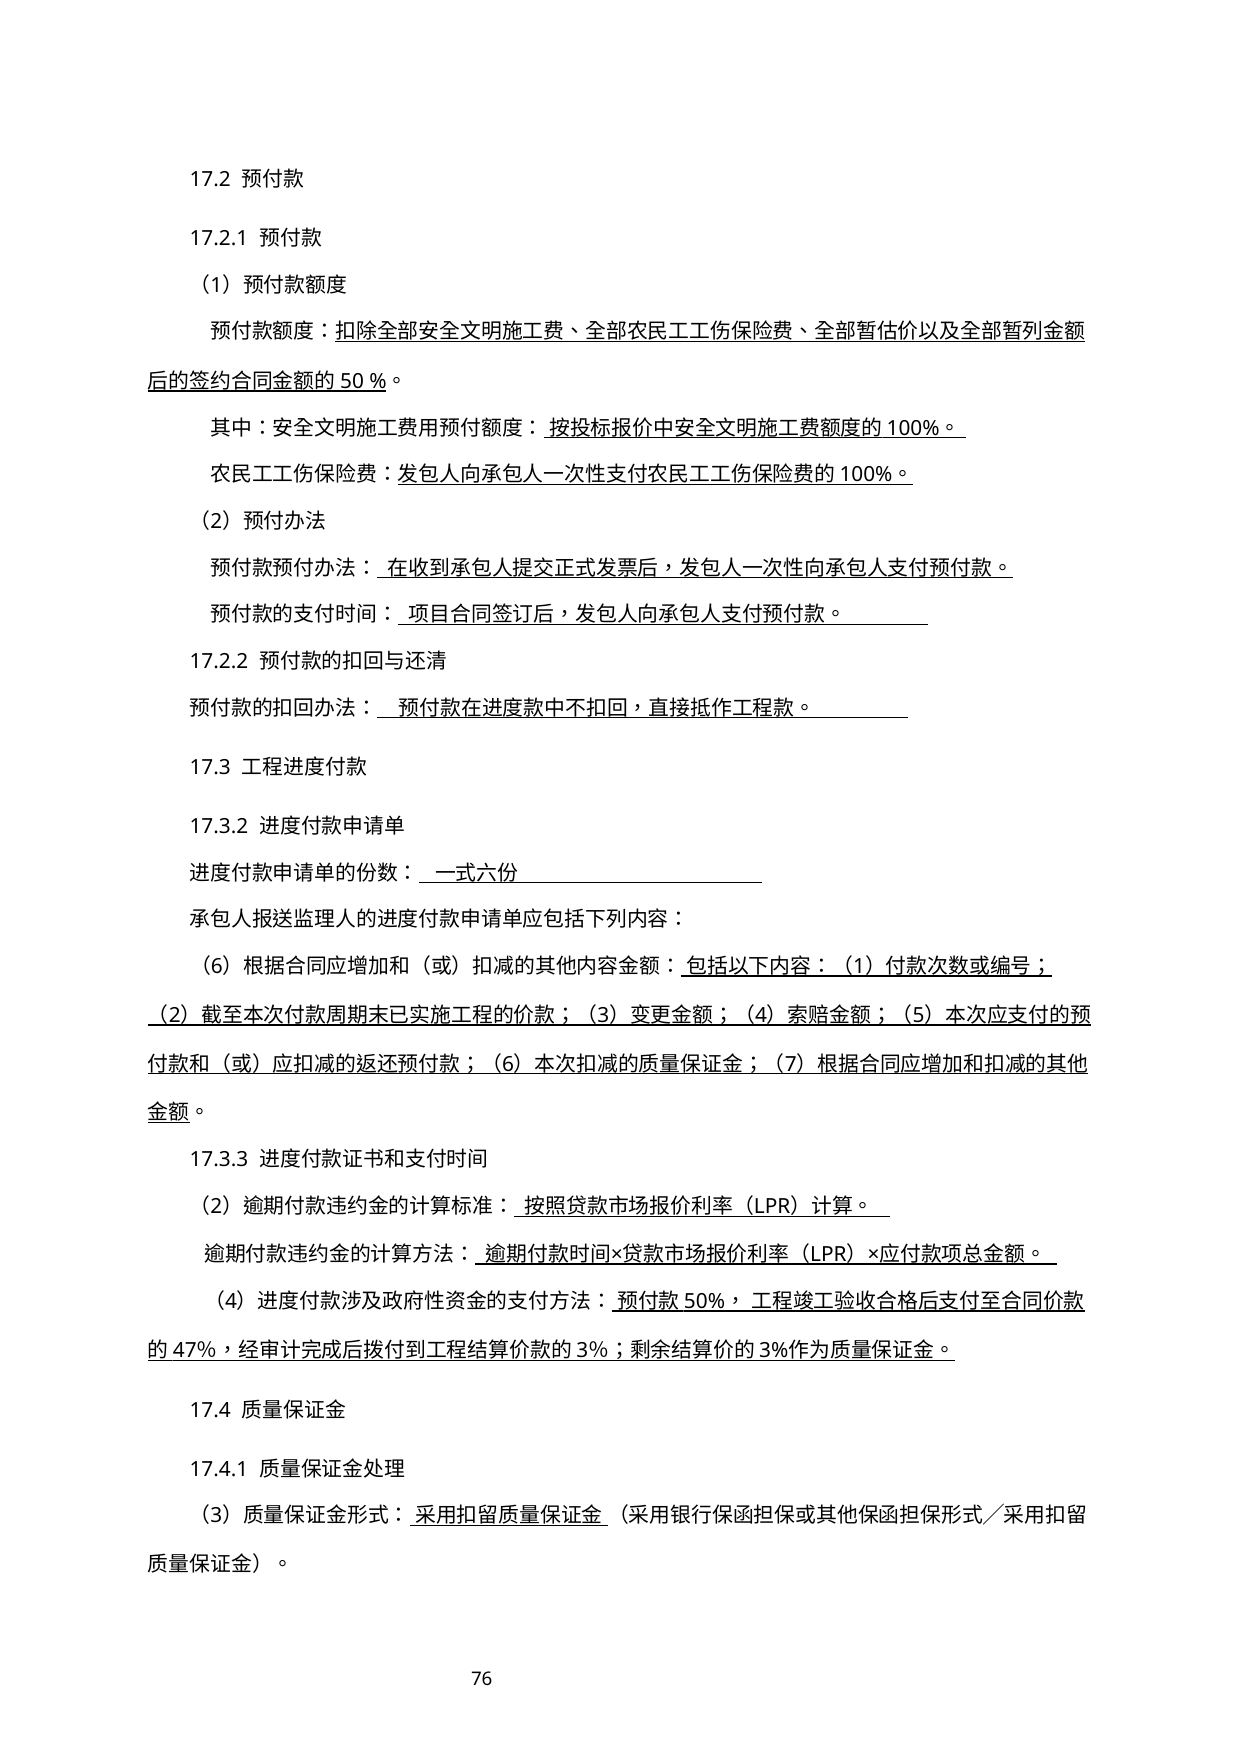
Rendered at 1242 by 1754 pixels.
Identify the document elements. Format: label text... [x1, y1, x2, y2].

text （1）预付款额度 [148, 268, 1094, 300]
text 其中：安全文明施工费用预付额度： 按投标报价中安全文明施工费额度的100%。 [148, 411, 1094, 443]
text 17.3 工程进度付款 [148, 750, 1094, 782]
text 17.2.1 预付款 [148, 221, 1094, 254]
text 逾期付款违约金的计算方法： 逾期付款时间××应付款项总金额。 [148, 1236, 1094, 1269]
text （2）预付办法 [148, 504, 1094, 537]
text （2）逾期付款违约金的计算标准： 按照计算。 [148, 1189, 1094, 1221]
text 17.2 预付款 [148, 162, 1094, 194]
text （6）根据合同应增加和（或）扣减的其他内容金额： 包括以下内容：（1）付款次数或编号；（2）截至本次付款周期末已实施工程的价款；（3）变更金额；（4）索赔金额；（5）本次应支付的预付款和（或）应扣减的返还预付款；（6）本次扣减的质量保证金；（7）根据合同应增加和扣减的其他金额。 [148, 949, 1094, 1128]
text 17.4.1 质量保证金处理 [148, 1452, 1094, 1484]
text 预付款的扣回办法： 预付款在进度款中不扣回，直接抵作工程款。 [148, 691, 1094, 723]
text （4）进度付款涉及政府性资金的支付方法： 预付款50%， 工程竣工验收合格后支付至合同价款的47％，经审计完成后拨付到工程结算价款的 3％；剩余结算价的3%作为质量保证金。 [148, 1284, 1094, 1365]
text 17.2.2 预付款的扣回与还清 [148, 644, 1094, 677]
text 预付款预付办法： 在收到承包人提交正式发票后，发包人一次性向承包人支付预付款。 [148, 551, 1094, 583]
text 17.3.2 进度付款申请单 [148, 809, 1094, 842]
text 进度付款申请单的份数： 一式六份 [148, 856, 1094, 888]
text 预付款额度：扣除全部安全文明施工费、全部农民工工伤保险费、全部暂估价以及全部暂列金额后的签约合同金额的 50 %。 [148, 314, 1094, 396]
text 17.3.3 进度付款证书和支付时间 [148, 1142, 1094, 1174]
text 农民工工伤保险费：发包人向承包人一次性支付农民工工伤保险费的100%。 [148, 457, 1094, 490]
text 17.4 质量保证金 [148, 1393, 1094, 1425]
text （3）质量保证金形式： 采用扣留质量保证金 （采用银行保函担保或其他保函担保形式╱采用扣留质量保证金）。 [148, 1499, 1094, 1580]
text 预付款的支付时间： 项目合同签订后，发包人向承包人支付预付款。 [148, 597, 1094, 630]
text 承包人报送监理人的进度付款申请单应包括下列内容： [148, 902, 1094, 935]
